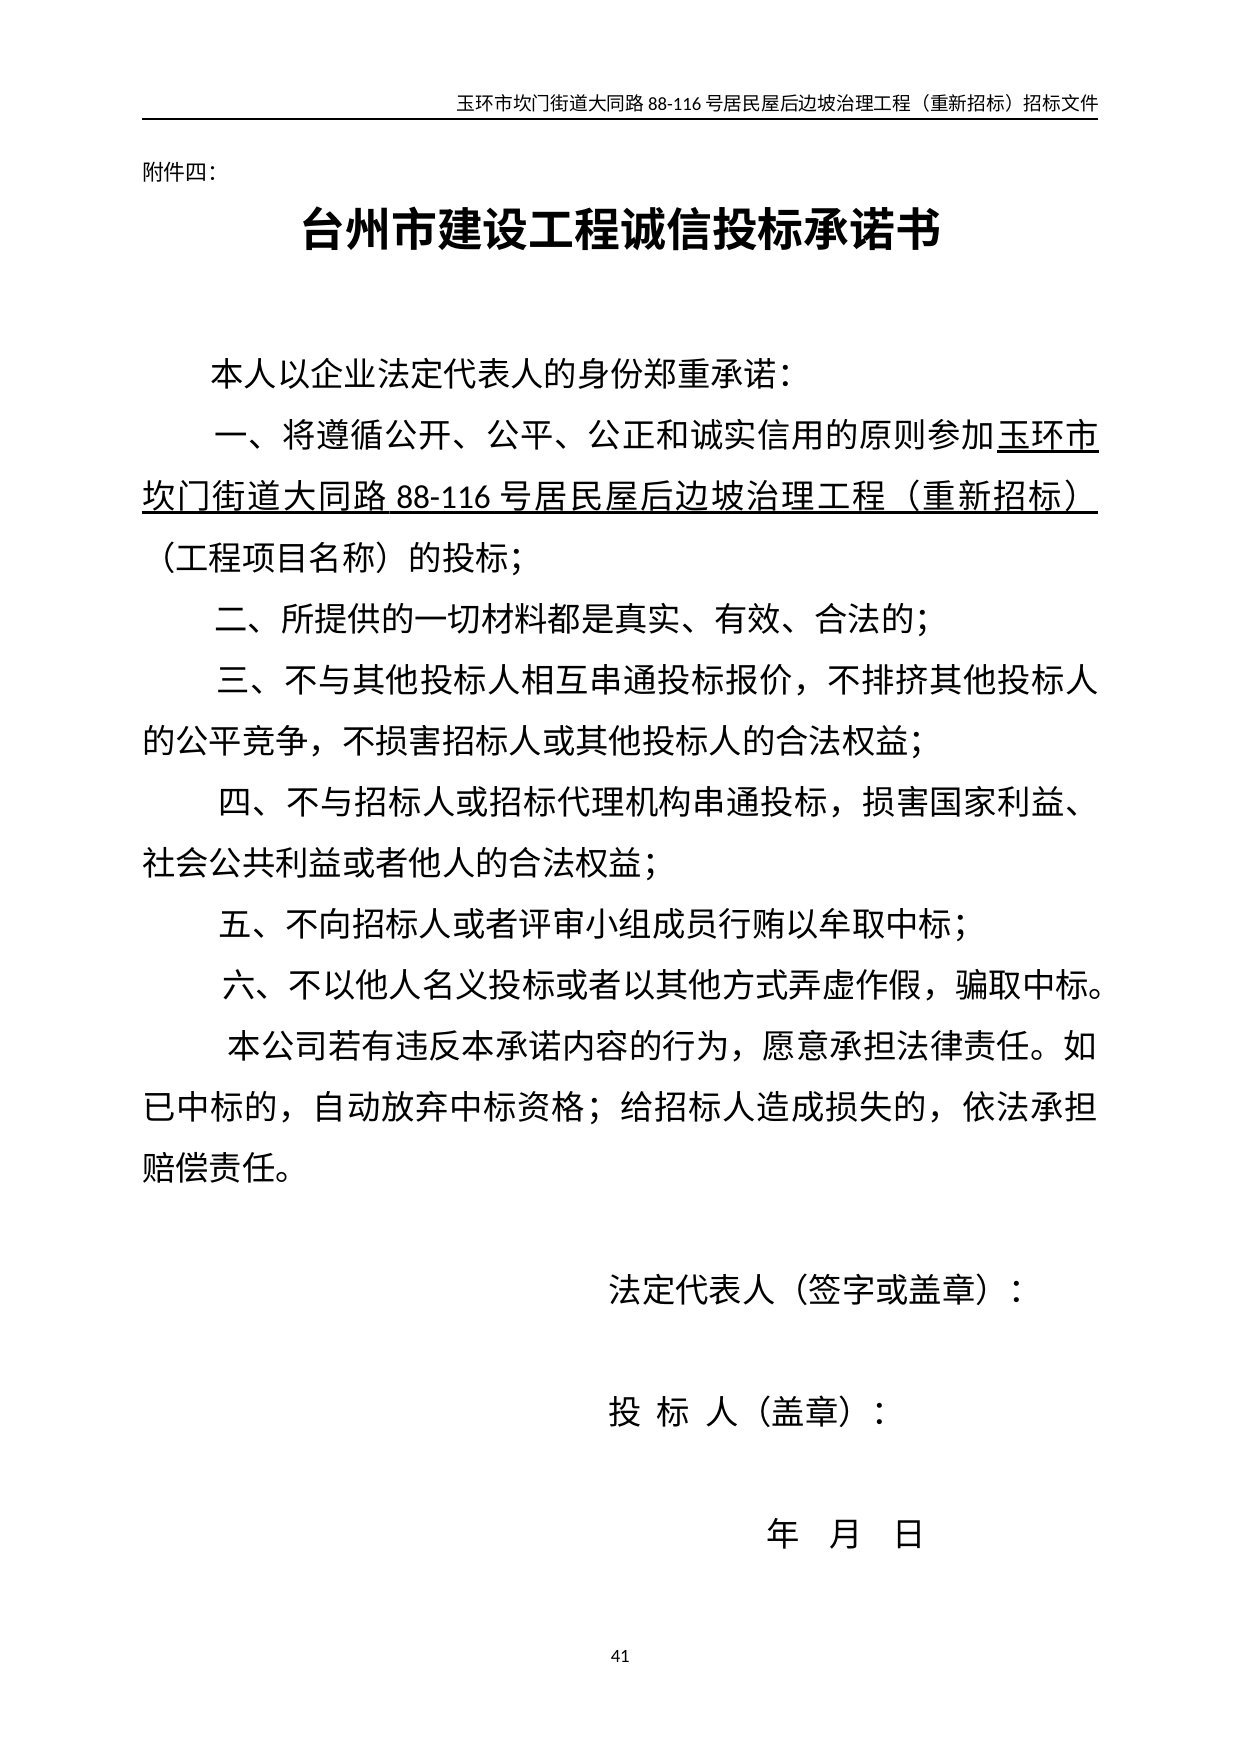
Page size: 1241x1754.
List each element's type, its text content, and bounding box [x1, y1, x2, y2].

text 年 月 日 [142, 1498, 1032, 1559]
text 本人以企业法定代表人的身份郑重承诺： [142, 338, 1098, 399]
text 台州市建设工程诚信投标承诺书 [142, 193, 1098, 259]
text 二、所提供的一切材料都是真实、有效、合法的； [142, 582, 1098, 643]
text 本公司若有违反本承诺内容的行为，愿意承担法律责任。如已中标的，自动放弃中标资格；给招标人造成损失的，依法承担赔偿责任。 [142, 1009, 1098, 1193]
text 四、不与招标人或招标代理机构串通投标，损害国家利益、社会公共利益或者他人的合法权益； [142, 765, 1098, 887]
text 六、不以他人名义投标或者以其他方式弄虚作假，骗取中标。 [142, 948, 1098, 1009]
text 投 标 人（盖章）： [142, 1376, 1098, 1437]
text 法定代表人（签字或盖章）： [142, 1254, 1098, 1315]
text 五、不向招标人或者评审小组成员行贿以牟取中标； [142, 887, 1098, 948]
text 三、不与其他投标人相互串通投标报价，不排挤其他投标人的公平竞争，不损害招标人或其他投标人的合法权益； [142, 643, 1098, 765]
text 一、将遵循公开、公平、公正和诚实信用的原则参加玉环市坎门街道大同路88-116号居民屋后边坡治理工程（重新招标）（工程项目名称）的投标； [142, 514, 1098, 582]
text 一、将遵循公开、公平、公正和诚实信用的原则参加玉环市坎门街道大同路88-116号居民屋后边坡治理工程（重新招标）（工程项目名称）的投标； [142, 399, 1098, 511]
title 附件四： [142, 155, 1098, 187]
